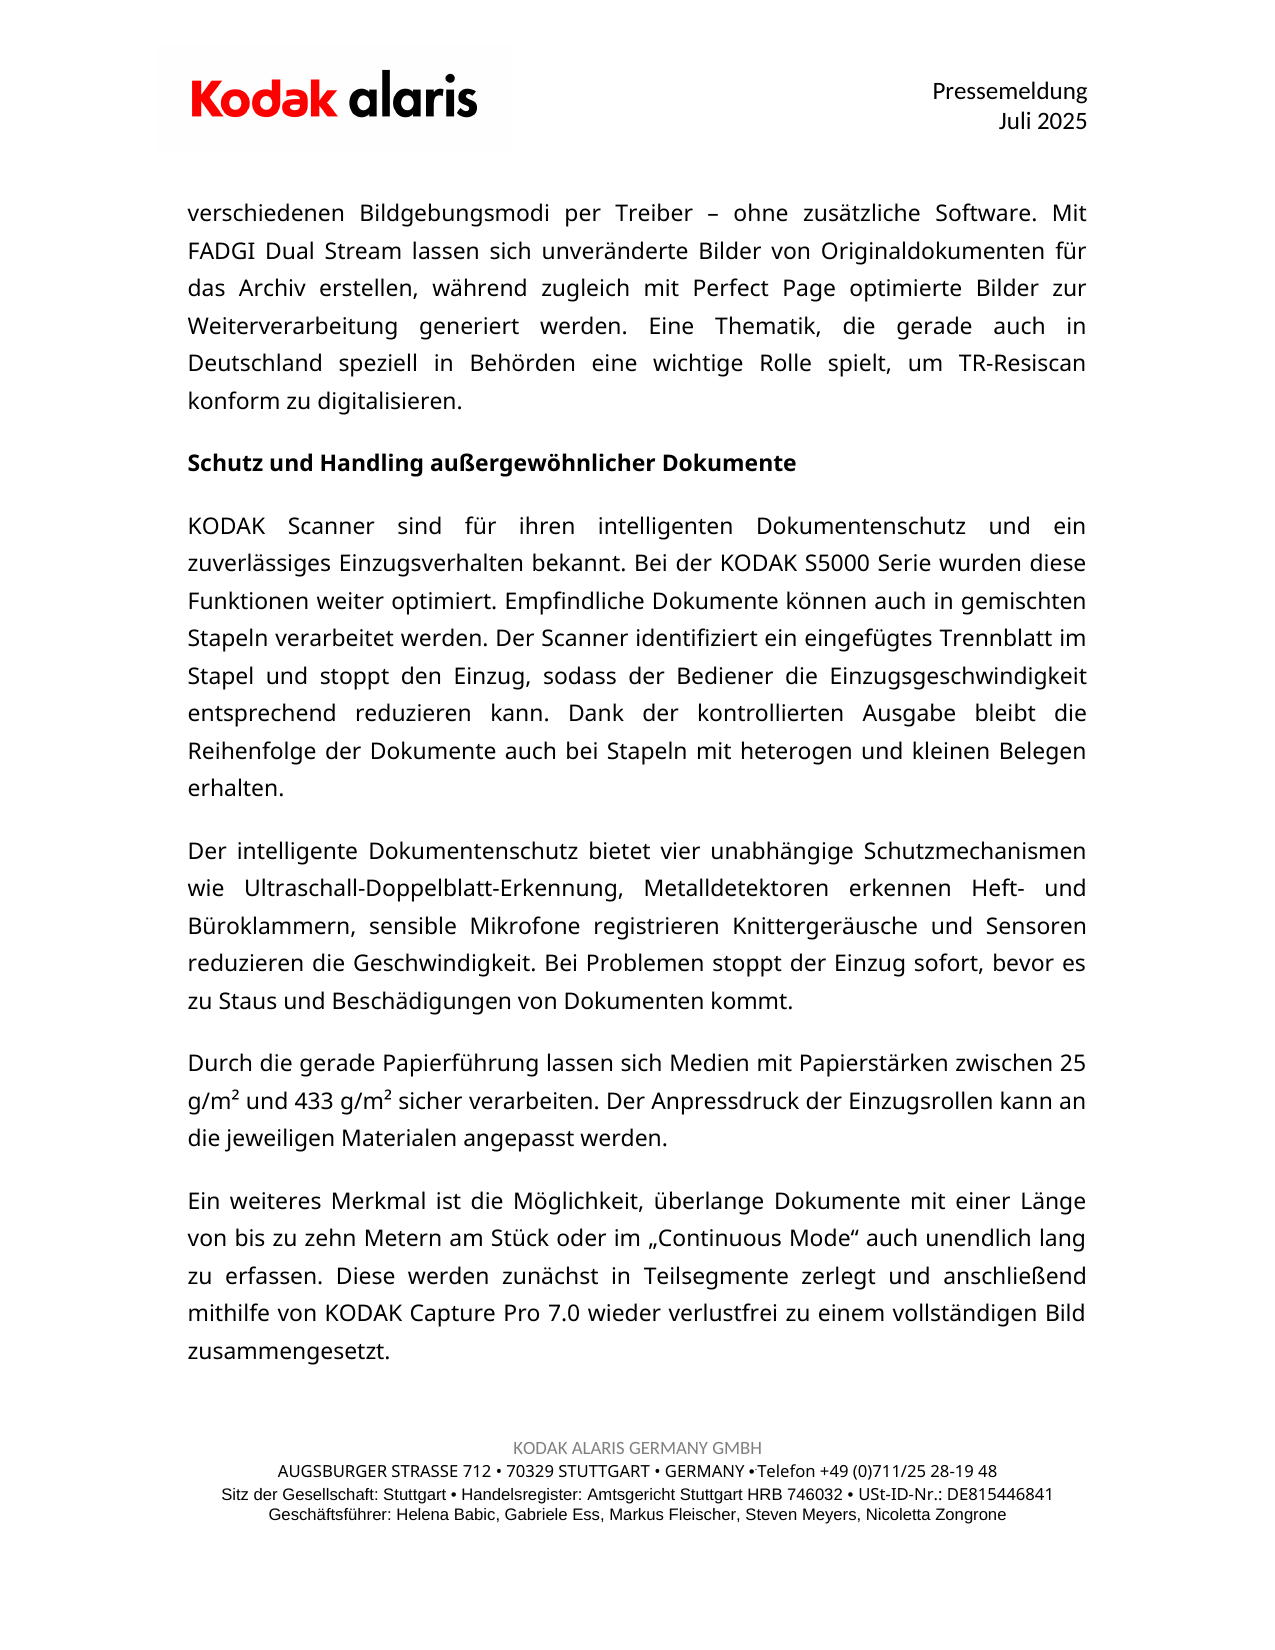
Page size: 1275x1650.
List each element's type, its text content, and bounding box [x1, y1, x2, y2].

text Schutz und Handling außergewöhnlicher Dokumente [187, 447, 1087, 478]
text Durch die gerade Papierführung lassen sich Medien mit Papierstärken zwischen 25 g/m² und 433 g/m² sicher verarbeiten. Der Anpressdruck der Einzugsrollen kann an die jeweiligen Materialen angepasst werden. [187, 1047, 1087, 1153]
picture [156, 45, 513, 152]
text Der intelligente Dokumentenschutz bietet vier unabhängige Schutzmechanismen wie Ultraschall-Doppelblatt-Erkennung, Metalldetektoren erkennen Heft- und Büroklammern, sensible Mikrofone registrieren Knittergeräusche und Sensoren reduzieren die Geschwindigkeit. Bei Problemen stoppt der Einzug sofort, bevor es zu Staus und Beschädigungen von Dokumenten kommt. [187, 834, 1087, 1016]
text Ein weiteres Merkmal ist die Möglichkeit, überlange Dokumente mit einer Länge von bis zu zehn Metern am Stück oder im „Continuous Mode“ auch unendlich lang zu erfassen. Diese werden zunächst in Teilsegmente zerlegt und anschließend mithilfe von KODAK Capture Pro 7.0 wieder verlustfrei zu einem vollständigen Bild zusammengesetzt. [187, 1184, 1087, 1366]
text KODAK Scanner sind für ihren intelligenten Dokumentenschutz und ein zuverlässiges Einzugsverhalten bekannt. Bei der KODAK S5000 Serie wurden diese Funktionen weiter optimiert. Empfindliche Dokumente können auch in gemischten Stapeln verarbeitet werden. Der Scanner identifiziert ein eingefügtes Trennblatt im Stapel und stoppt den Einzug, sodass der Bediener die Einzugsgeschwindigkeit entsprechend reduzieren kann. Dank der kontrollierten Ausgabe bleibt die Reihenfolge der Dokumente auch bei Stapeln mit heterogen und kleinen Belegen erhalten. [187, 509, 1087, 803]
